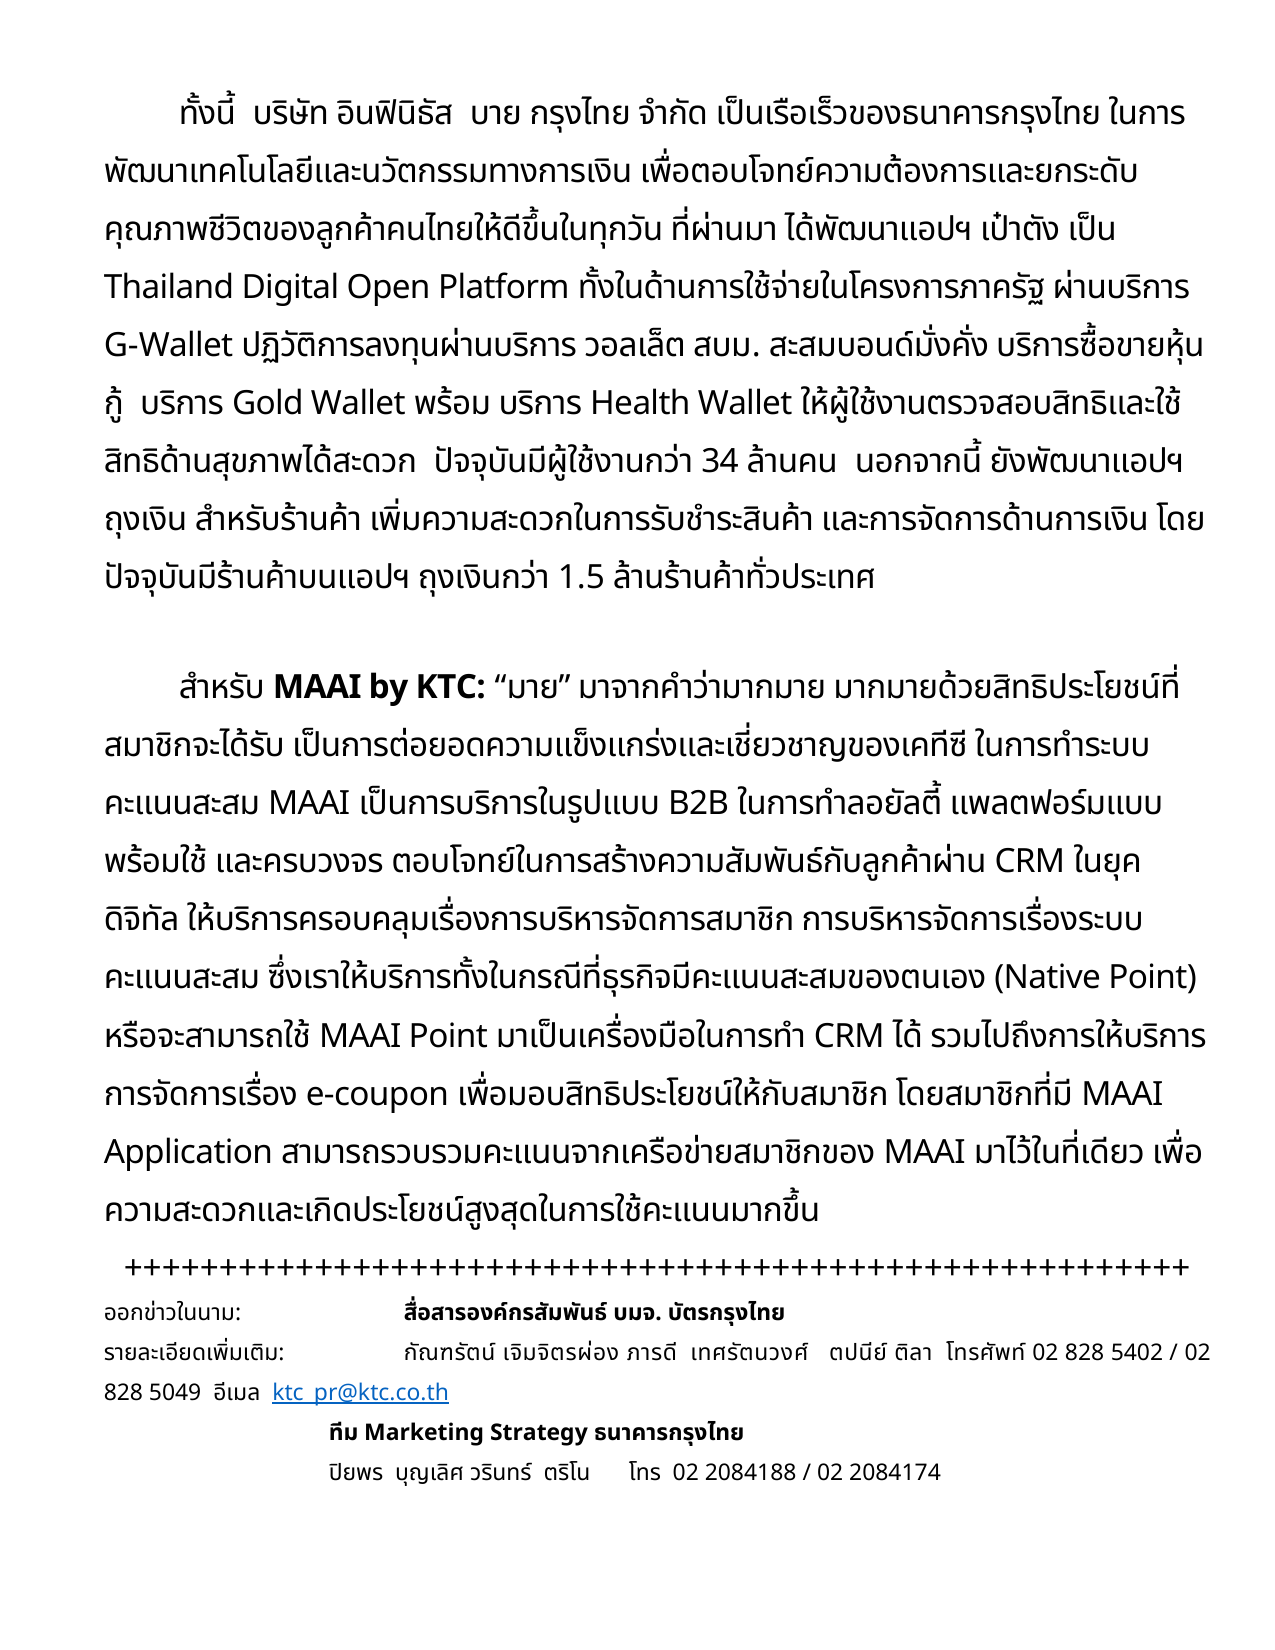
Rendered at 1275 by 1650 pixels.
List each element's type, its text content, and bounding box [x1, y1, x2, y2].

text ทั้งนี้ บริษัท อินฟินิธัส บาย กรุงไทย จำกัด เป็นเรือเร็วของธนาคารกรุงไทย ในการพัฒนาเทคโนโลยีและนวัตกรรมทางการเงิน เพื่อตอบโจทย์ความต้องการและยกระดับคุณภาพชีวิตของลูกค้าคนไทยให้ดีขึ้นในทุกวัน ที่ผ่านมา ได้พัฒนาแอปฯ เป๋าตัง เป็น Thailand Digital Open Platform ทั้งในด้านการใช้จ่ายในโครงการภาครัฐ ผ่านบริการ G-Wallet ปฏิวัติการลงทุนผ่านบริการ วอลเล็ต สบม. สะสมบอนด์มั่งคั่ง บริการซื้อขายหุ้นกู้ บริการ Gold Wallet พร้อม บริการ Health Wallet ให้ผู้ใช้งานตรวจสอบสิทธิและใช้สิทธิด้านสุขภาพได้สะดวก ปัจจุบันมีผู้ใช้งานกว่า 34 ล้านคน นอกจากนี้ ยังพัฒนาแอปฯ ถุงเงิน สำหรับร้านค้า เพิ่มความสะดวกในการรับชำระสินค้า และการจัดการด้านการเงิน โดยปัจจุบันมีร้านค้าบนแอปฯ ถุงเงินกว่า 1.5 ล้านร้านค้าทั่วประเทศ [103, 89, 1211, 603]
text ++++++++++++++++++++++++++++++++++++++++++++++++++++++++ [103, 1244, 1211, 1289]
text รายละเอียดเพิ่มเติม: กัณฑรัตน์ เจิมจิตรผ่อง ภารดี เทศรัตนวงศ์ ตปนีย์ ติลา โทรศัพท์ 02 828 5402 / 02 828 5049 อีเมล ktc_pr@ktc.co.th [103, 1336, 1211, 1410]
text สำหรับ MAAI by KTC: “มาย” มาจากคำว่ามากมาย มากมายด้วยสิทธิประโยชน์ที่สมาชิกจะได้รับ เป็นการต่อยอดความแข็งแกร่งและเชี่ยวชาญของเคทีซี ในการทำระบบคะแนนสะสม MAAI เป็นการบริการในรูปแบบ B2B ในการทำลอยัลตี้ แพลตฟอร์มแบบพร้อมใช้ และครบวงจร ตอบโจทย์ในการสร้างความสัมพันธ์กับลูกค้าผ่าน CRM ในยุคดิจิทัล ให้บริการครอบคลุมเรื่องการบริหารจัดการสมาชิก การบริหารจัดการเรื่องระบบคะแนนสะสม ซึ่งเราให้บริการทั้งในกรณีที่ธุรกิจมีคะแนนสะสมของตนเอง (Native Point) หรือจะสามารถใช้ MAAI Point มาเป็นเครื่องมือในการทำ CRM ได้ รวมไปถึงการให้บริการการจัดการเรื่อง e-coupon เพื่อมอบสิทธิประโยชน์ให้กับสมาชิก โดยสมาชิกที่มี MAAI Application สามารถรวบรวมคะแนนจากเครือข่ายสมาชิกของ MAAI มาไว้ในที่เดียว เพื่อความสะดวกและเกิดประโยชน์สูงสุดในการใช้คะแนนมากขึ้น [103, 663, 1211, 1236]
text ออกข่าวในนาม: สื่อสารองค์กรสัมพันธ์ บมจ. บัตรกรุงไทย [103, 1296, 1211, 1331]
text ทีม Marketing Strategy ธนาคารกรุงไทย [103, 1416, 1211, 1450]
text ปิยพร บุญเลิศ วรินทร์ ตริโน โทร 02 2084188 / 02 2084174 [103, 1456, 1211, 1490]
